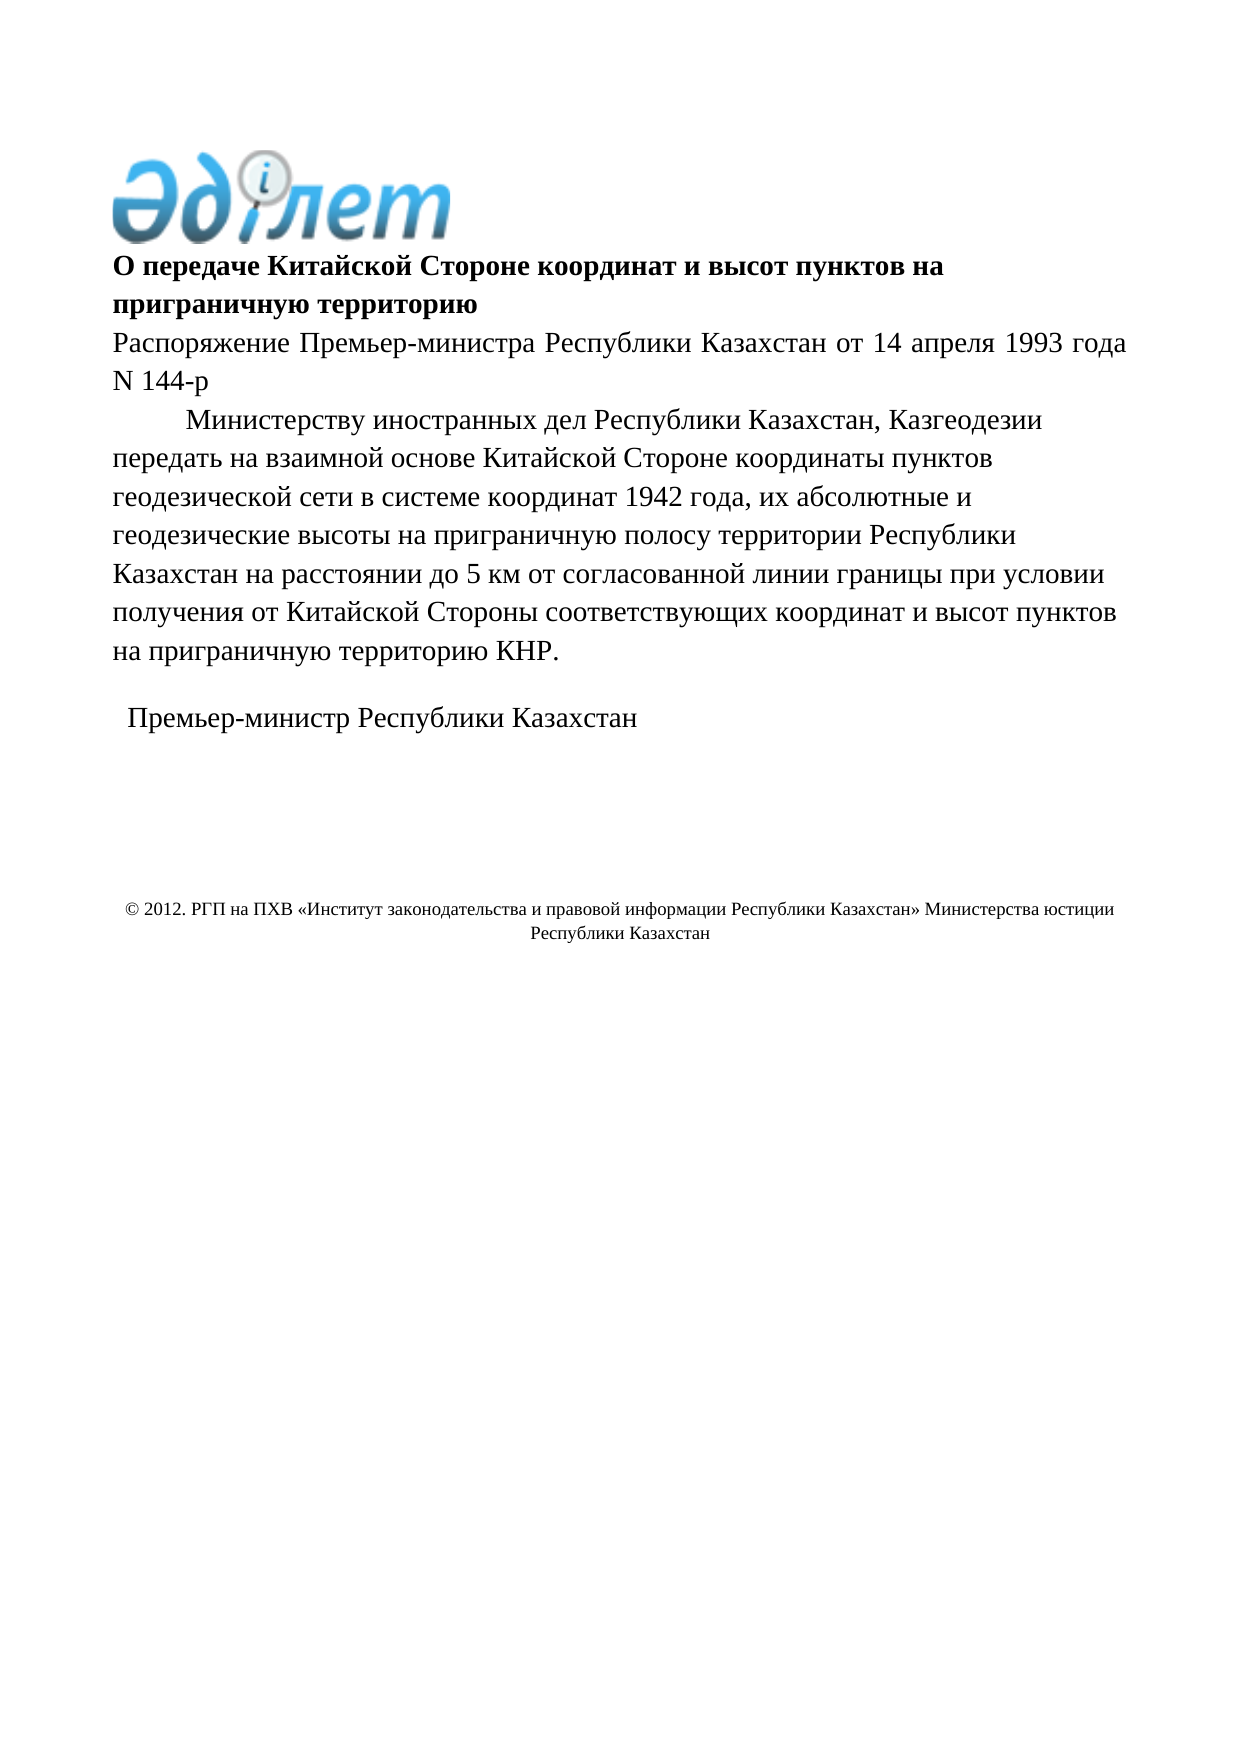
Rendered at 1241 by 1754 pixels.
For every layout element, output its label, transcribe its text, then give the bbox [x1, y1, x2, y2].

text Премьер-министр Республики Казахстан [112, 701, 1128, 734]
text Министерству иностранных дел Республики Казахстан, Казгеодезии передать на взаимной основе Китайской Стороне координаты пунктов геодезической сети в системе координат 1942 года, их абсолютные и геодезические высоты на приграничную полосу территории Республики Казахстан на расстоянии до 5 км от согласованной линии границы при условии получения от Китайской Стороны соответствующих координат и высот пунктов на приграничную территорию КНР. [112, 402, 1128, 697]
picture [112, 150, 451, 244]
text Распоряжение Премьер-министра Республики Казахстан от 14 апреля 1993 года N 144-p [112, 325, 1128, 397]
text © 2012. РГП на ПХВ «Институт законодательства и правовой информации Республики Казахстан» Министерства юстиции Республики Казахстан [112, 897, 1128, 944]
text О передаче Китайской Стороне координат и высот пунктов на приграничную территорию [112, 248, 1128, 320]
